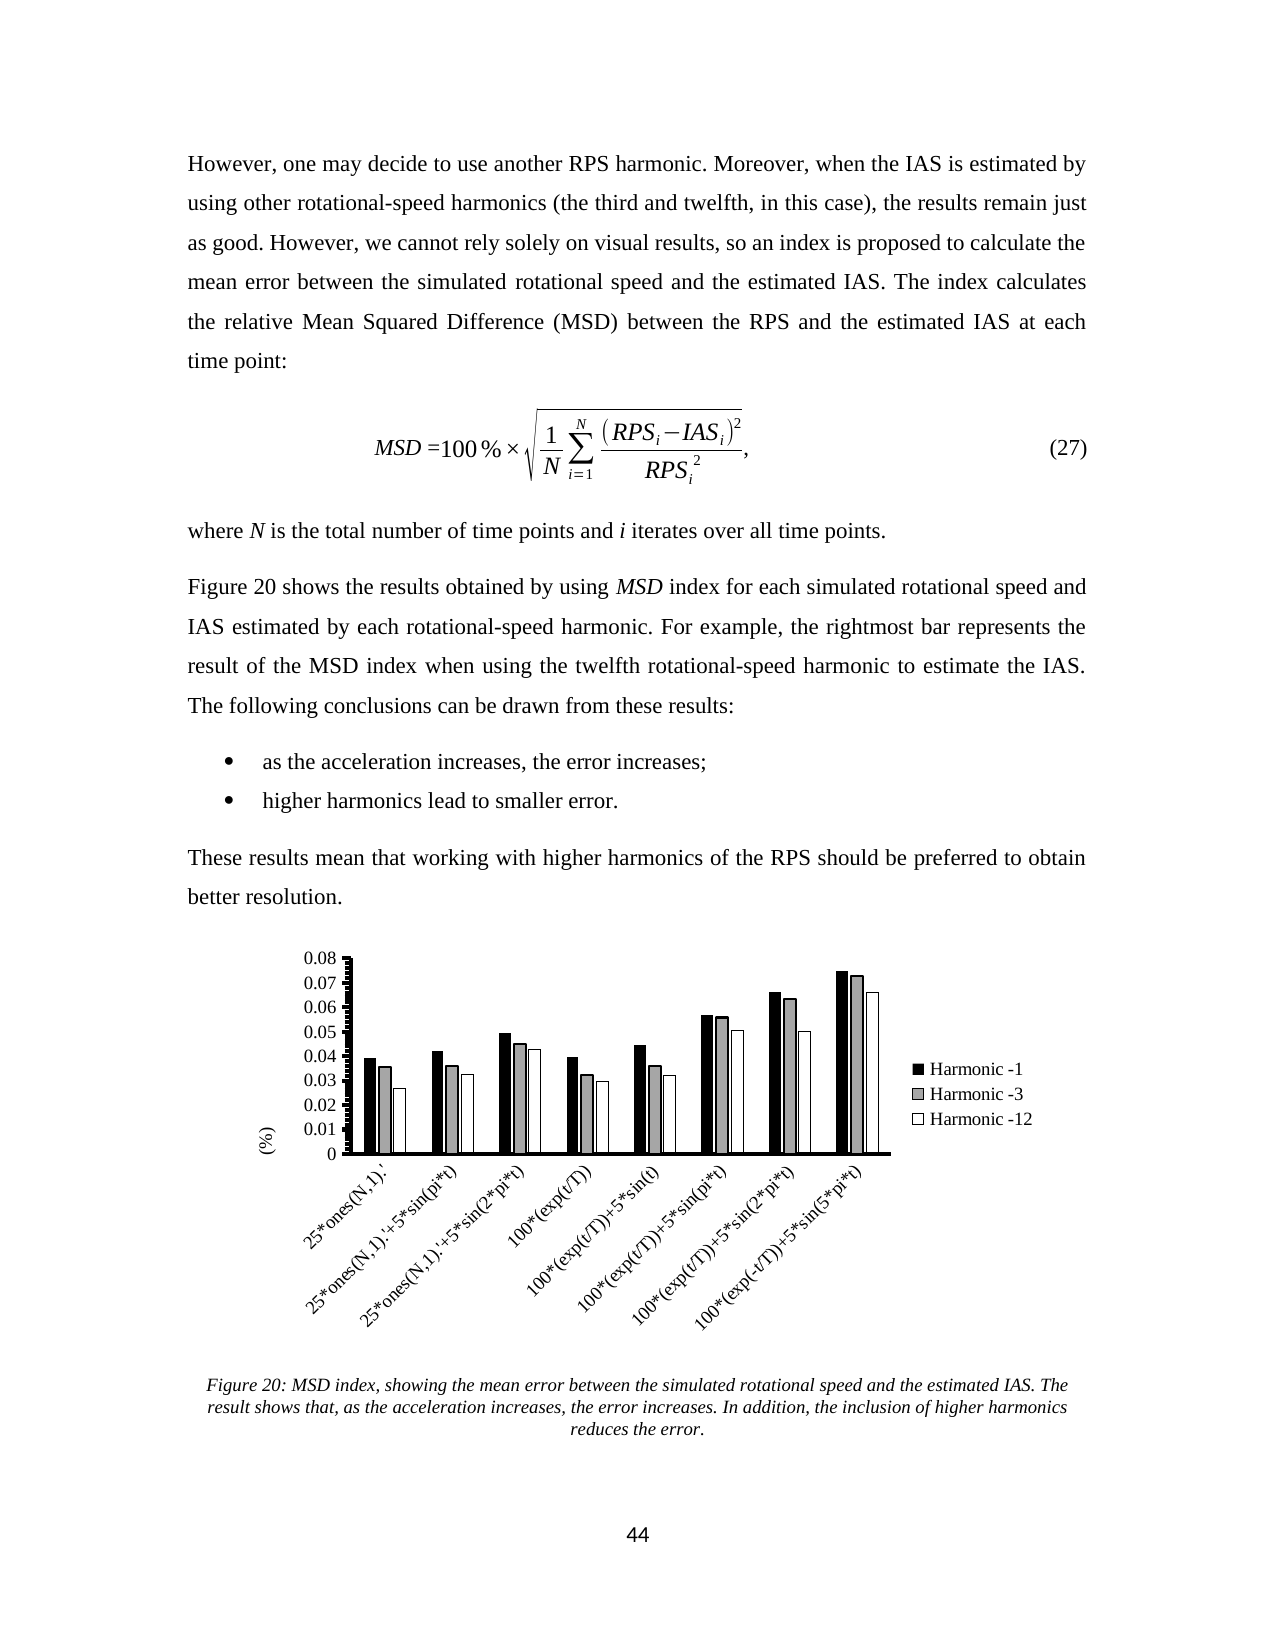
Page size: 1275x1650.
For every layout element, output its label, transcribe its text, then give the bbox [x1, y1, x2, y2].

text These results mean that working with higher harmonics of the RPS should be preferred to obtain better resolution. [187, 844, 1087, 909]
list as the acceleration increases, the error increases; [225, 748, 1087, 774]
text where N is the total number of time points and i iterates over all time points. [187, 517, 1087, 544]
list higher harmonics lead to smaller error. [225, 787, 1087, 814]
text Figure 20 shows the results obtained by using MSD index for each simulated rotational speed and IAS estimated by each rotational-speed harmonic. For example, the rightmost bar represents the result of the MSD index when using the twelfth rotational-speed harmonic to estimate the IAS. The following conclusions can be drawn from these results: [187, 573, 1087, 718]
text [187, 150, 1087, 374]
text MSD =, (27) [187, 408, 1087, 487]
text Figure 20: MSD index, showing the mean error between the simulated rotational speed and the estimated IAS. The result shows that, as the acceleration increases, the error increases. In addition, the inclusion of higher harmonics reduces the error. [187, 1374, 1087, 1439]
